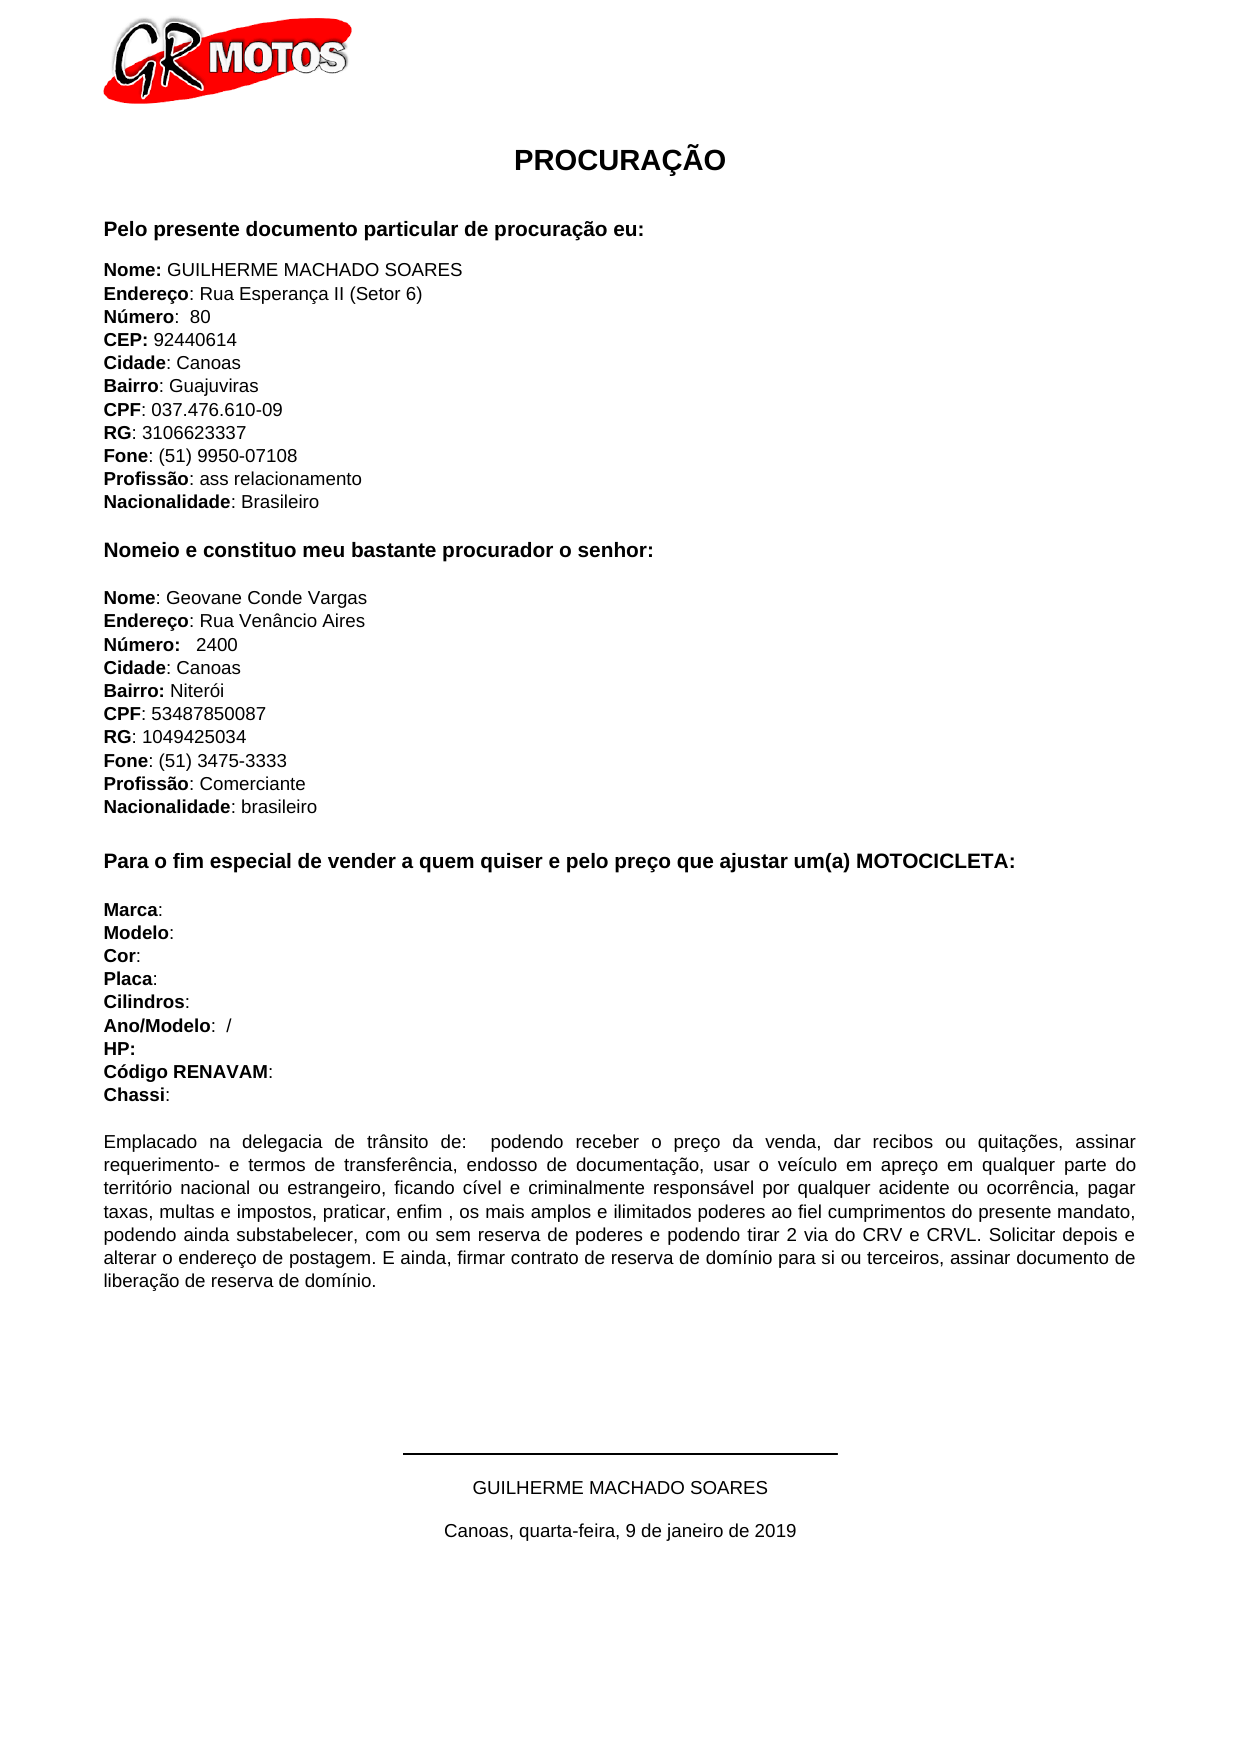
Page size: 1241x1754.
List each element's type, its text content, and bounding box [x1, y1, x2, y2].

text Endereço: Rua Venâncio Aires [103, 610, 1137, 632]
text Para o fim especial de vender a quem quiser e pelo preço que ajustar um(a) MOTOCICLETA: [103, 849, 1137, 873]
text Endereço: Rua Esperança II (Setor 6) [103, 282, 1137, 304]
text Nacionalidade: brasileiro [103, 796, 1137, 817]
text Nomeio e constituo meu bastante procurador o senhor: [103, 538, 1137, 562]
text Profissão: Comerciante [103, 773, 1137, 794]
text Bairro: Guajuviras [103, 375, 1137, 397]
text Fone: (51) 3475-3333 [103, 749, 1137, 771]
text Nome: Geovane Conde Vargas [103, 587, 1137, 608]
text Nacionalidade: Brasileiro [103, 491, 1137, 513]
text Emplacado na delegacia de trânsito de: podendo receber o preço da venda, dar recibos ou quitações, assinar requerimento- e termos de transferência, endosso de documentação, usar o veículo em apreço em qualquer parte do território nacional ou estrangeiro, ficando cível e criminalmente responsável por qualquer acidente ou ocorrência, pagar taxas, multas e impostos, praticar, enfim , os mais amplos e ilimitados poderes ao fiel cumprimentos do presente mandato, podendo ainda substabelecer, com ou sem reserva de poderes e podendo tirar 2 via do CRV e CRVL. Solicitar depois e alterar o endereço de postagem. E ainda, firmar contrato de reserva de domínio para si ou terceiros, assinar documento de liberação de reserva de domínio. [103, 1131, 1137, 1292]
text Chassi: [103, 1084, 1137, 1106]
text CPF: 037.476.610-09 [103, 398, 1137, 420]
text Cor: [103, 945, 1137, 966]
text Cilindros: [103, 991, 1137, 1013]
text CPF: 53487850087 [103, 703, 1137, 724]
text Fone: (51) 9950-07108 [103, 445, 1137, 466]
text Cidade: Canoas [103, 352, 1137, 373]
table_header GUILHERME MACHADO SOARES [391, 1430, 849, 1519]
text Número: 2400 [103, 633, 1137, 655]
text Código RENAVAM: [103, 1061, 1137, 1083]
text Bairro: Niterói [103, 680, 1137, 701]
text Pelo presente documento particular de procuração eu: [103, 217, 1137, 241]
text Cidade: Canoas [103, 657, 1137, 678]
picture [103, 0, 387, 119]
text Número: 80 [103, 306, 1137, 327]
subtitle PROCURAÇÃO [103, 143, 1137, 177]
text HP: [103, 1038, 1137, 1059]
text Modelo: [103, 922, 1137, 943]
text Canoas, quarta-feira, 9 de janeiro de 2019 [103, 1519, 1137, 1541]
text CEP: 92440614 [103, 329, 1137, 350]
text Profissão: ass relacionamento [103, 468, 1137, 490]
text Marca: [103, 898, 1137, 920]
text RG: 1049425034 [103, 726, 1137, 748]
text RG: 3106623337 [103, 422, 1137, 443]
text Placa: [103, 968, 1137, 990]
text Nome: GUILHERME MACHADO SOARES [103, 259, 1137, 281]
text Ano/Modelo: / [103, 1014, 1137, 1036]
